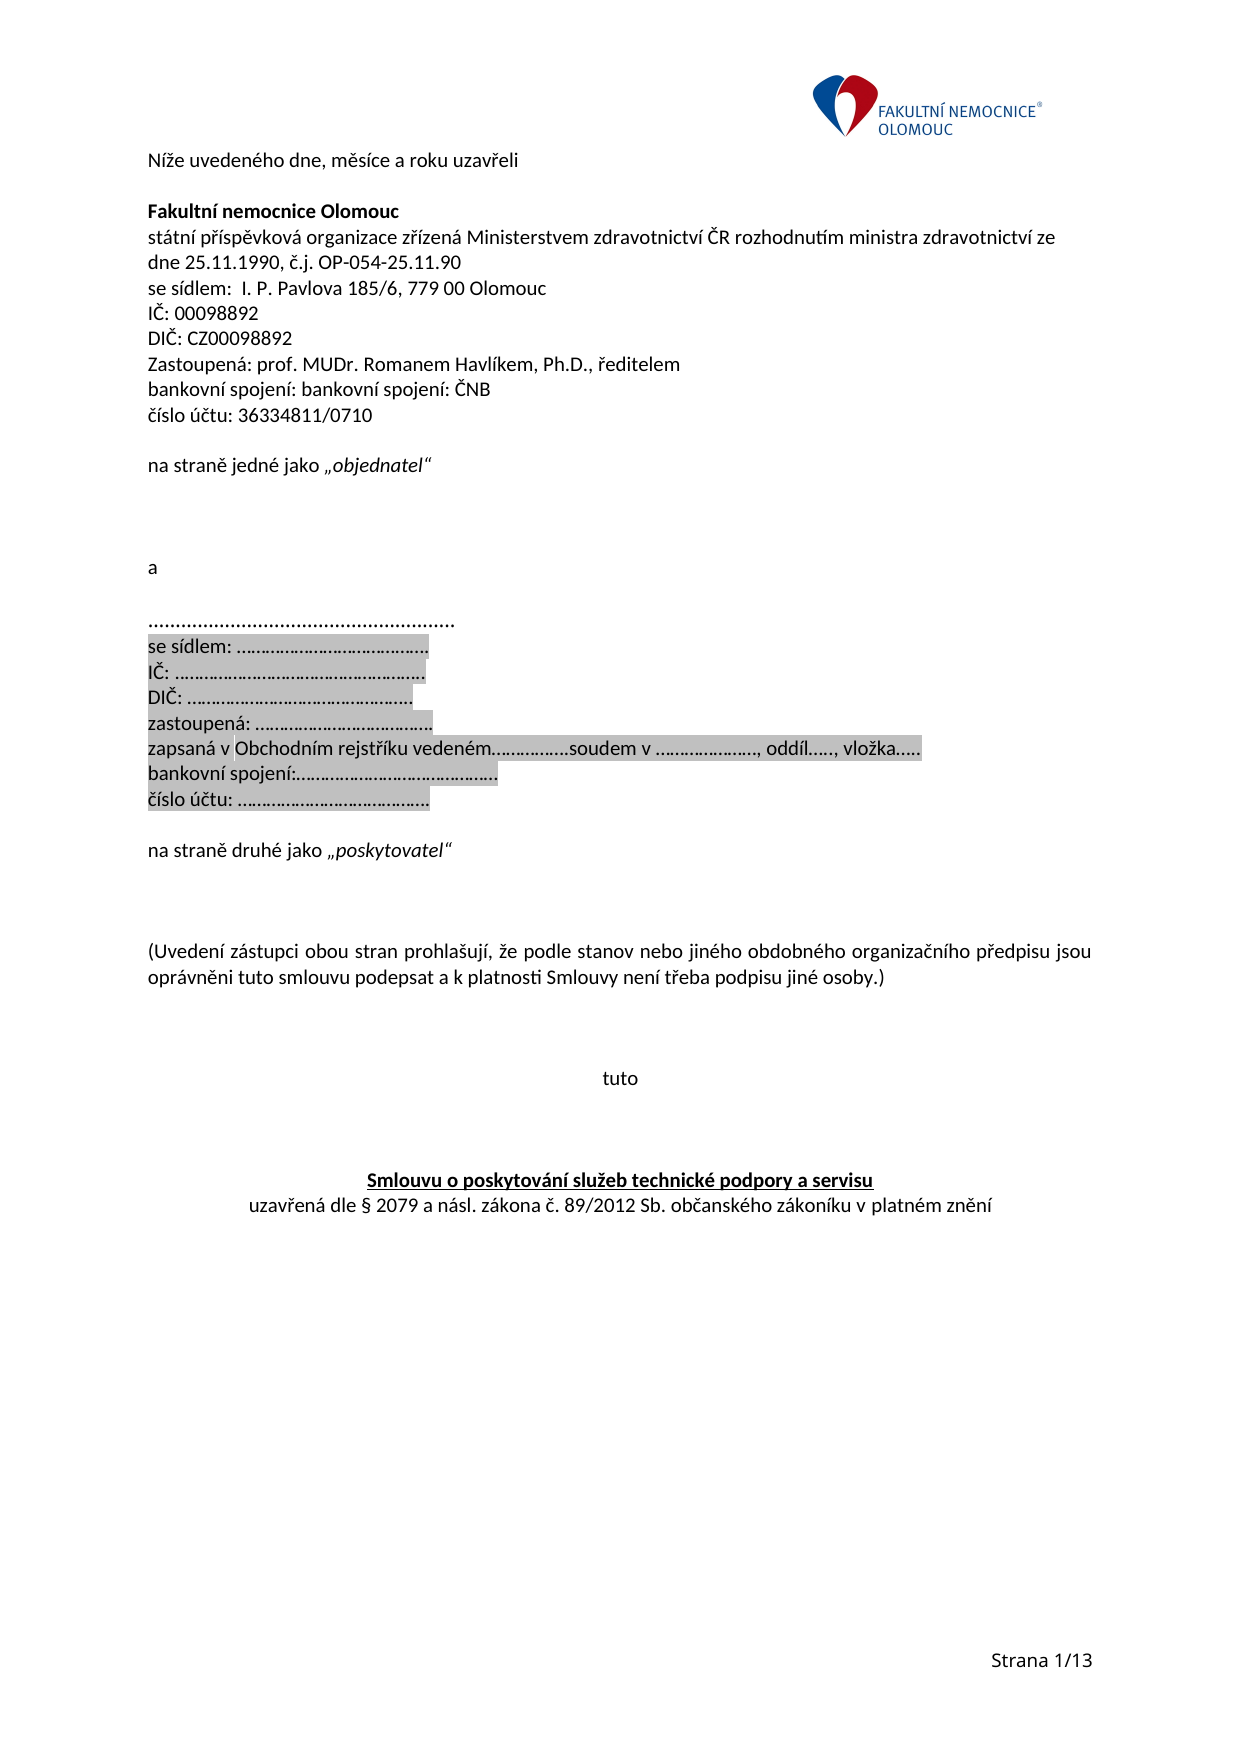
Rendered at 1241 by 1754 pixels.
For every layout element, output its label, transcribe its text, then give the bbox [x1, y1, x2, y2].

text na straně jedné jako „objednatel“ [148, 453, 1093, 478]
text státní příspěvková organizace zřízená Ministerstvem zdravotnictví ČR rozhodnutím ministra zdravotnictví ze dne 25.11.1990, č.j. OP-054-25.11.90 [148, 224, 1093, 275]
text Zastoupená: prof. MUDr. Romanem Havlíkem, Ph.D., ředitelem [148, 351, 1093, 376]
text Níže uvedeného dne, měsíce a roku uzavřeli [148, 148, 1093, 173]
text DIČ: CZ00098892 [148, 326, 1093, 351]
text Fakultní nemocnice Olomouc [148, 198, 1093, 224]
text číslo účtu: 36334811/0710 [148, 402, 1093, 427]
text IČ: 00098892 [148, 300, 1093, 326]
text Smlouvu o poskytování služeb technické podpory a servisu [148, 1167, 1093, 1193]
text se sídlem: I. P. Pavlova 185/6, 779 00 Olomouc [148, 275, 1093, 300]
text bankovní spojení: bankovní spojení: ČNB [148, 376, 1093, 402]
text a [148, 554, 1093, 580]
text uzavřená dle § 2079 a násl. zákona č. 89/2012 Sb. občanského zákoníku v platném znění [148, 1193, 1093, 1218]
picture [811, 73, 1043, 138]
text tuto [148, 1066, 1093, 1091]
text (Uvedení zástupci obou stran prohlašují, že podle stanov nebo jiného obdobného organizačního předpisu jsou oprávněni tuto smlouvu podepsat a k platnosti Smlouvy není třeba podpisu jiné osoby.) [148, 938, 1093, 989]
text na straně druhé jako „poskytovatel“ [148, 837, 1093, 862]
